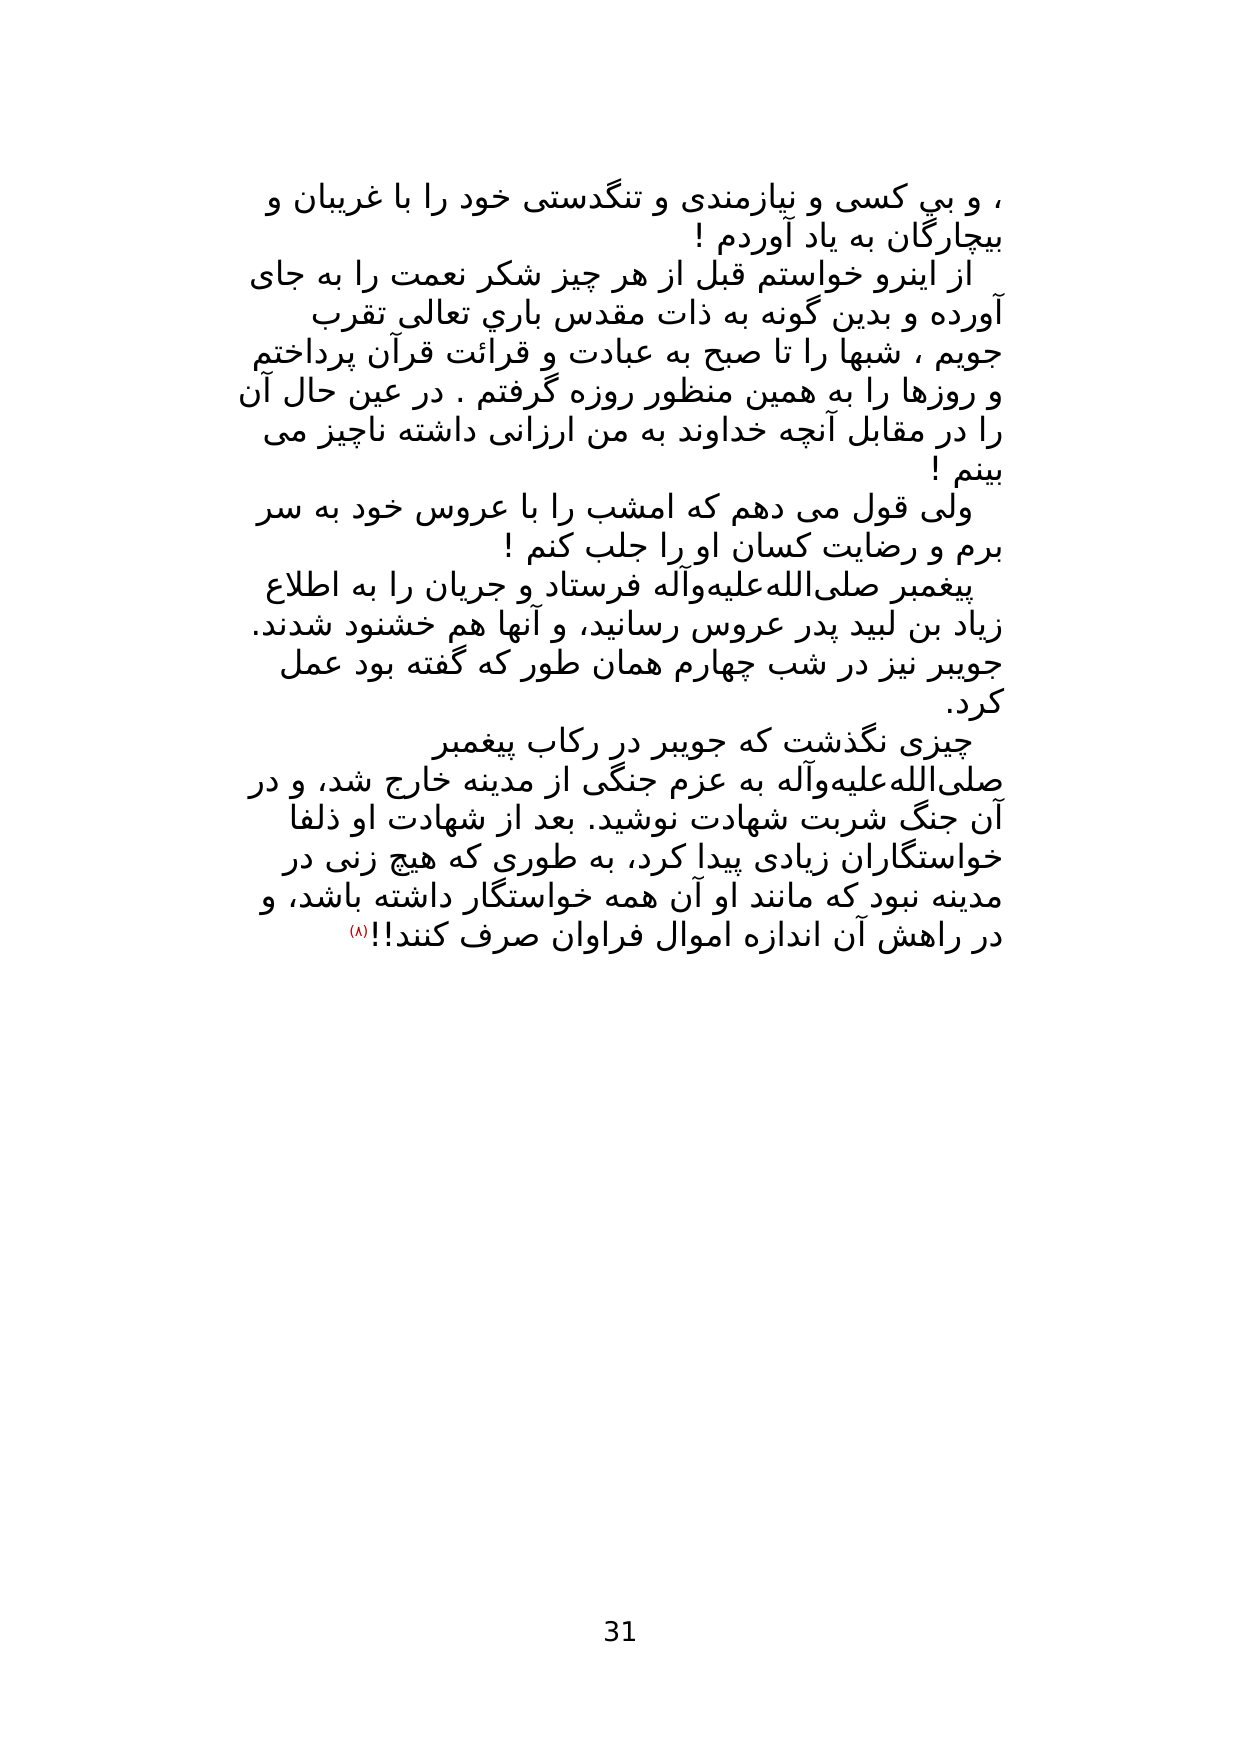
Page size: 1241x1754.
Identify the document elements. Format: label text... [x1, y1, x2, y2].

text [236, 177, 1004, 255]
text چيزى نگذشت كه جويبر در ركاب پيغمبر صلى‌الله‌عليه‌وآله به عزم جنگى از مدينه خارج شد، و در آن جنگ شربت شهادت نوشيد. بعد از شهادت او ذلفا خواستگاران زيادى پيدا كرد، به طورى كه هيچ زنى در مدينه نبود كه مانند او آن همه خواستگار داشته باشد، و در راهش آن اندازه اموال فراوان صرف كنند!!(٨) [236, 721, 1004, 954]
text از اينرو خواستم قبل از هر چيز شكر نعمت را به جاى آورده و بدين گونه به ذات مقدس باري تعالى تقرب جويم ، شبها را تا صبح به عبادت و قرائت قرآن پرداختم و روزها را به همين منظور روزه گرفتم . در عين حال آن را در مقابل آنچه خداوند به من ارزانى داشته ناچيز مى بينم ! [236, 255, 1004, 488]
text پيغمبر صلى‌الله‌عليه‌وآله فرستاد و جريان را به اطلاع زياد بن لبيد پدر عروس رسانيد، و آنها هم خشنود شدند. جويبر نيز در شب چهارم همان طور كه گفته بود عمل كرد. [236, 566, 1004, 721]
text ولى قول مى دهم كه امشب را با عروس خود به سر برم و رضايت كسان او را جلب كنم ! [236, 488, 1004, 566]
